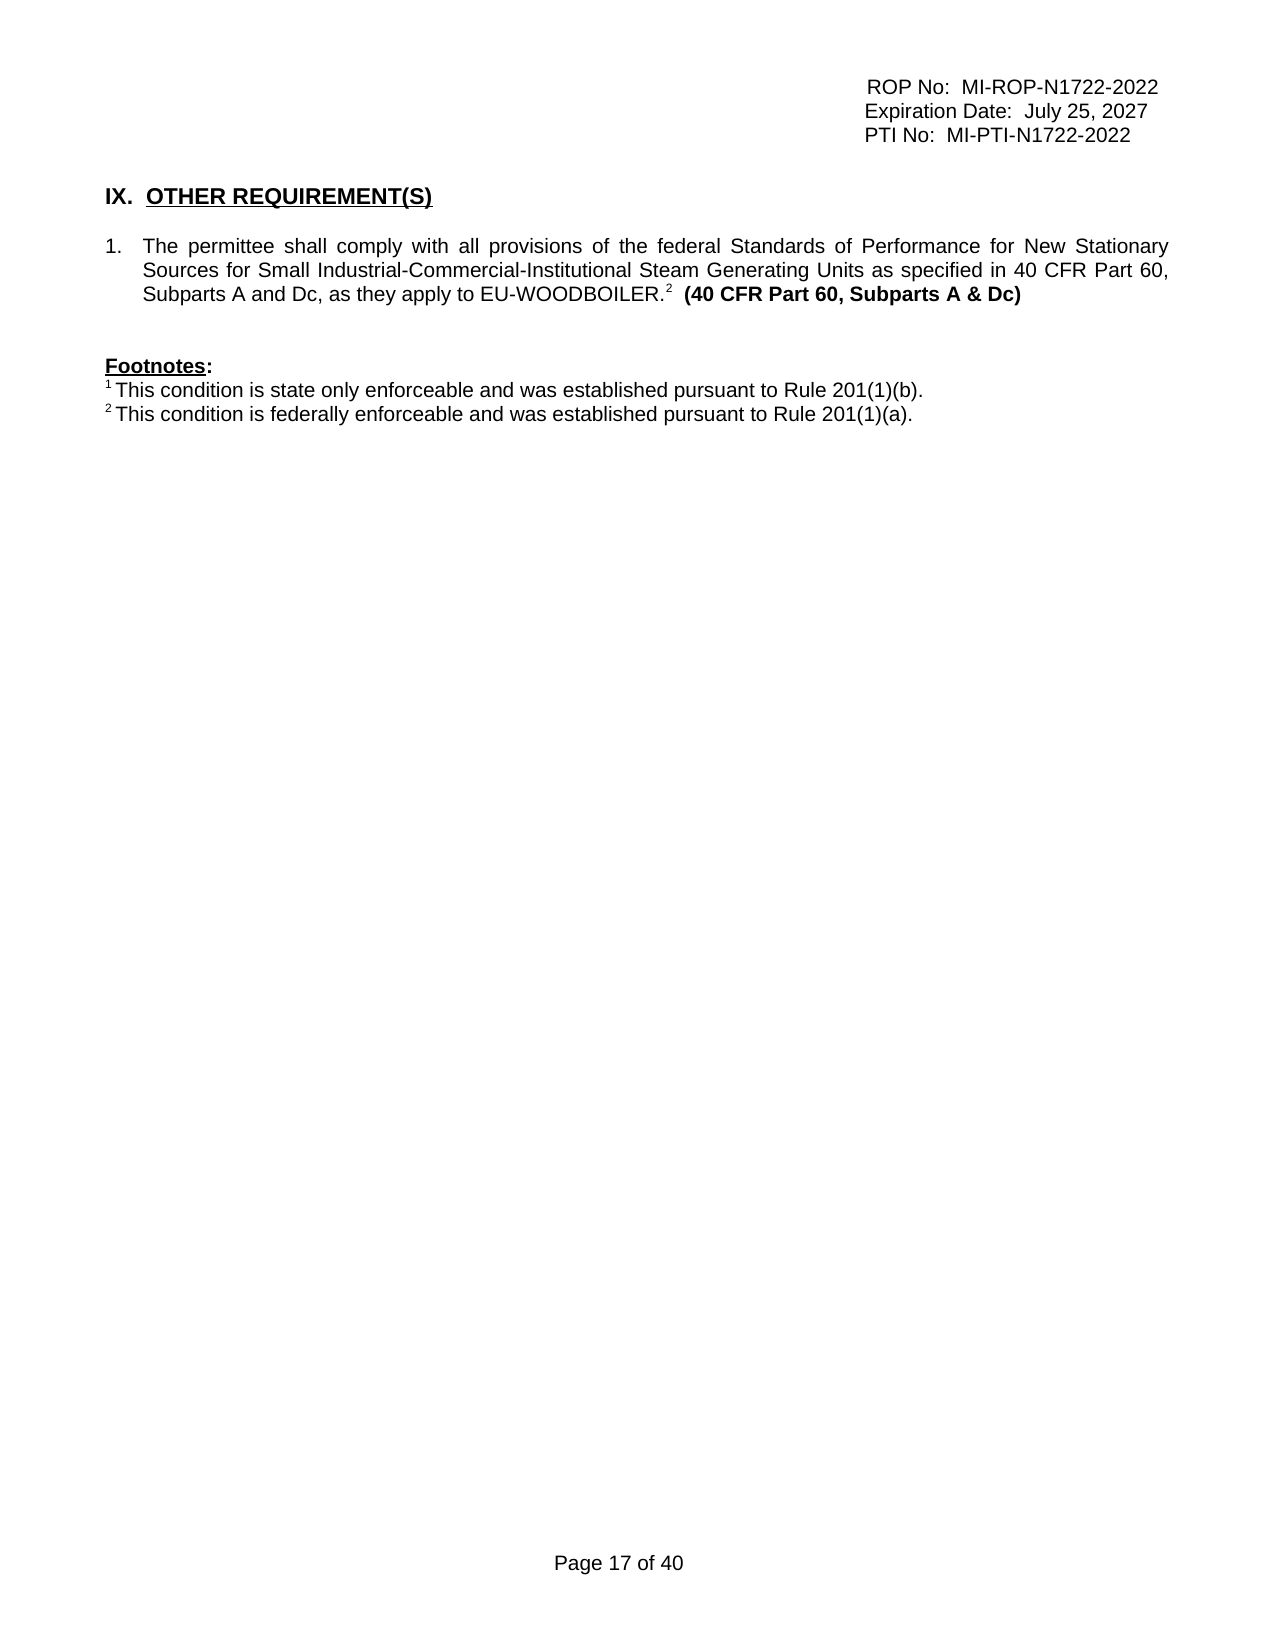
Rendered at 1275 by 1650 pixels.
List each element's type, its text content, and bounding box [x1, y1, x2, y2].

text 1. The permittee shall comply with all provisions of the federal Standards of Performance for New Stationary Sources for Small Industrial-Commercial-Institutional Steam Generating Units as specified in 40 CFR Part 60, Subparts A and Dc, as they apply to EU-WOODBOILER.2 (40 CFR Part 60, Subparts A & Dc) [105, 234, 1170, 306]
text 1 This condition is state only enforceable and was established pursuant to Rule 201(1)(b). [105, 377, 1170, 401]
text 2 This condition is federally enforceable and was established pursuant to Rule 201(1)(a). [105, 401, 1170, 425]
text IX. OTHER REQUIREMENT(S) [105, 183, 1170, 210]
text Footnotes: [105, 353, 1170, 377]
